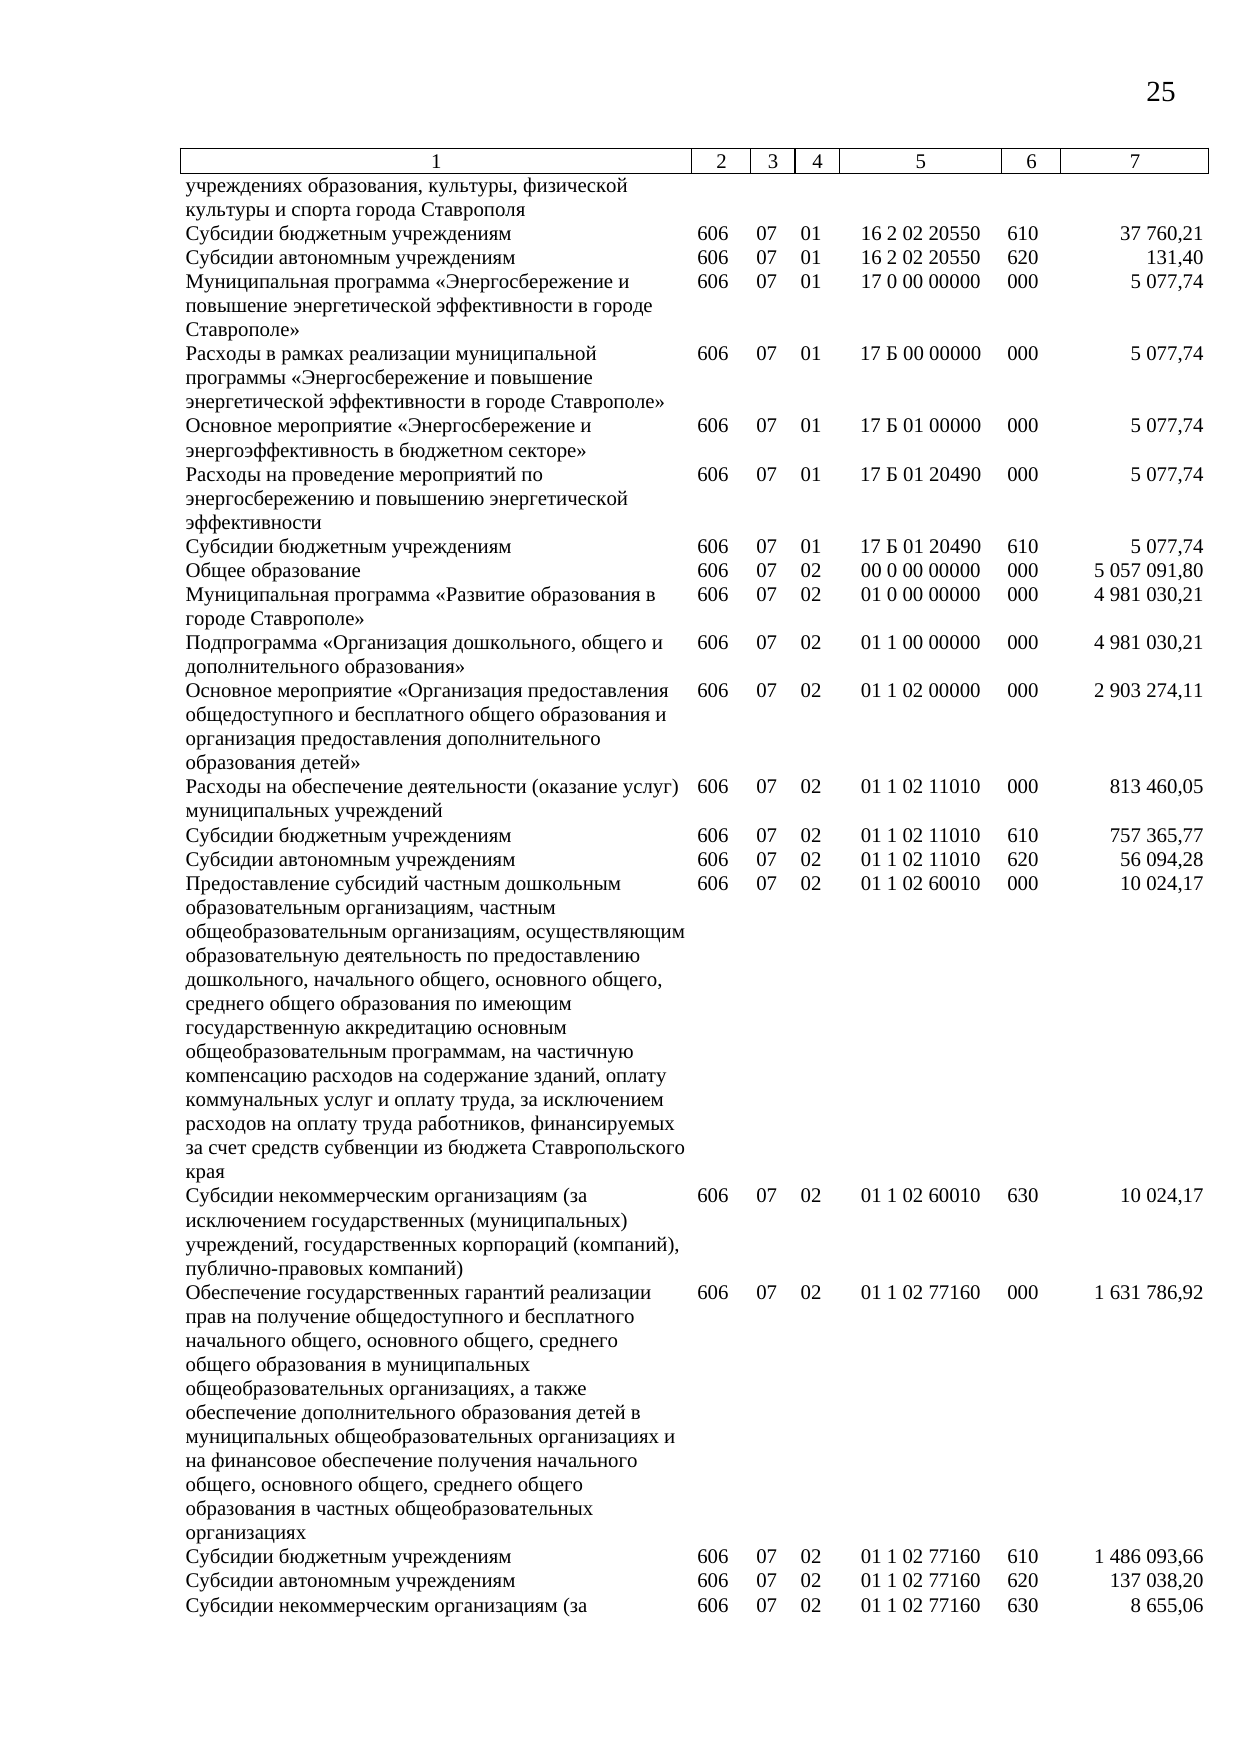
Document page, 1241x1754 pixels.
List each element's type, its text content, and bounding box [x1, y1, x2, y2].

table_header 1 [181, 149, 691, 173]
table_header 2 [692, 149, 750, 173]
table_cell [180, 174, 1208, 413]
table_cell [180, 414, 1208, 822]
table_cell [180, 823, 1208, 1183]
table_header 3 [751, 149, 794, 173]
table_header 6 [1002, 149, 1060, 173]
table_header 7 [1061, 149, 1208, 173]
table_header 5 [840, 149, 1001, 173]
table_header 4 [796, 149, 839, 173]
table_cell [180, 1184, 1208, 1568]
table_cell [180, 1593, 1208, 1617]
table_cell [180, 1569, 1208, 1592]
